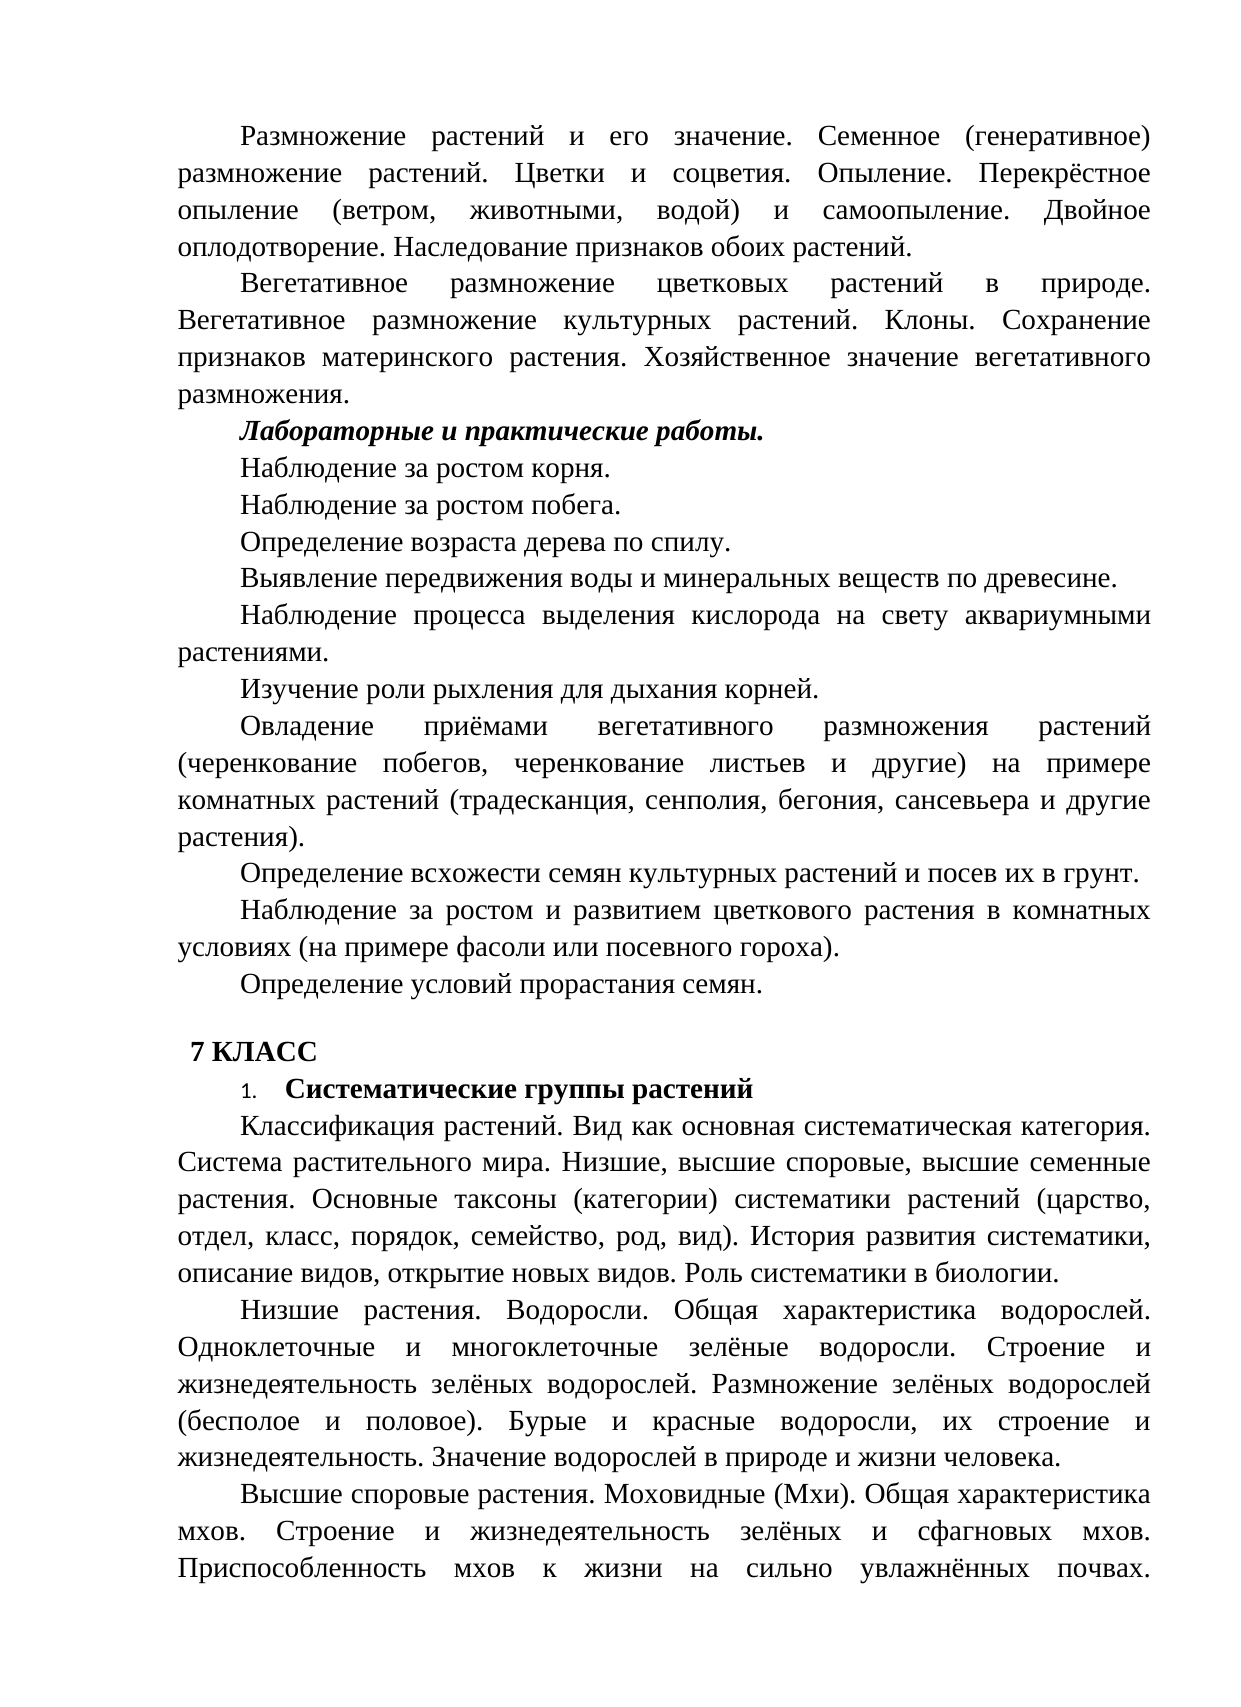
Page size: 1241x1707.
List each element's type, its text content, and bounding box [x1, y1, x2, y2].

text Наблюдение за ростом и развитием цветкового растения в комнатных условиях (на примере фасоли или посевного гороха). [177, 892, 1152, 963]
text Определение условий прорастания семян. [177, 966, 1152, 1000]
text Наблюдение процесса выделения кислорода на свету аквариумными растениями. [177, 597, 1152, 668]
text Размножение растений и его значение. Семенное (генеративное) размножение растений. Цветки и соцветия. Опыление. Перекрёстное опыление (ветром, животными, водой) и самоопыление. Двойное оплодотворение. Наследование признаков обоих растений. [177, 118, 1152, 262]
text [177, 1476, 1152, 1584]
text Определение всхожести семян культурных растений и посев их в грунт. [177, 856, 1152, 889]
text Изучение роли рыхления для дыхания корней. [177, 671, 1152, 705]
text Наблюдение за ростом побега. [177, 487, 1152, 520]
text 7 КЛАСС [190, 1034, 1152, 1067]
text Наблюдение за ростом корня. [177, 450, 1152, 483]
text Низшие растения. Водоросли. Общая характеристика водорослей. Одноклеточные и многоклеточные зелёные водоросли. Строение и жизнедеятельность зелёных водорослей. Размножение зелёных водорослей (бесполое и половое). Бурые и красные водоросли, их строение и жизнедеятельность. Значение водорослей в природе и жизни человека. [177, 1292, 1152, 1473]
text Овладение приёмами вегетативного размножения растений (черенкование побегов, черенкование листьев и другие) на примере комнатных растений (традесканция, сенполия, бегония, сансевьера и другие растения). [177, 708, 1152, 852]
text Классификация растений. Вид как основная систематическая категория. Система растительного мира. Низшие, высшие споровые, высшие семенные растения. Основные таксоны (категории) систематики растений (царство, отдел, класс, порядок, семейство, род, вид). История развития систематики, описание видов, открытие новых видов. Роль систематики в биологии. [177, 1108, 1152, 1289]
text Вегетативное размножение цветковых растений в природе. Вегетативное размножение культурных растений. Клоны. Сохранение признаков материнского растения. Хозяйственное значение вегетативного размножения. [177, 266, 1152, 410]
list Систематические группы растений [240, 1071, 1152, 1104]
text Выявление передвижения воды и минеральных веществ по древесине. [177, 561, 1152, 594]
text Определение возраста дерева по спилу. [177, 524, 1152, 557]
text Лабораторные и практические работы. [177, 413, 1152, 447]
